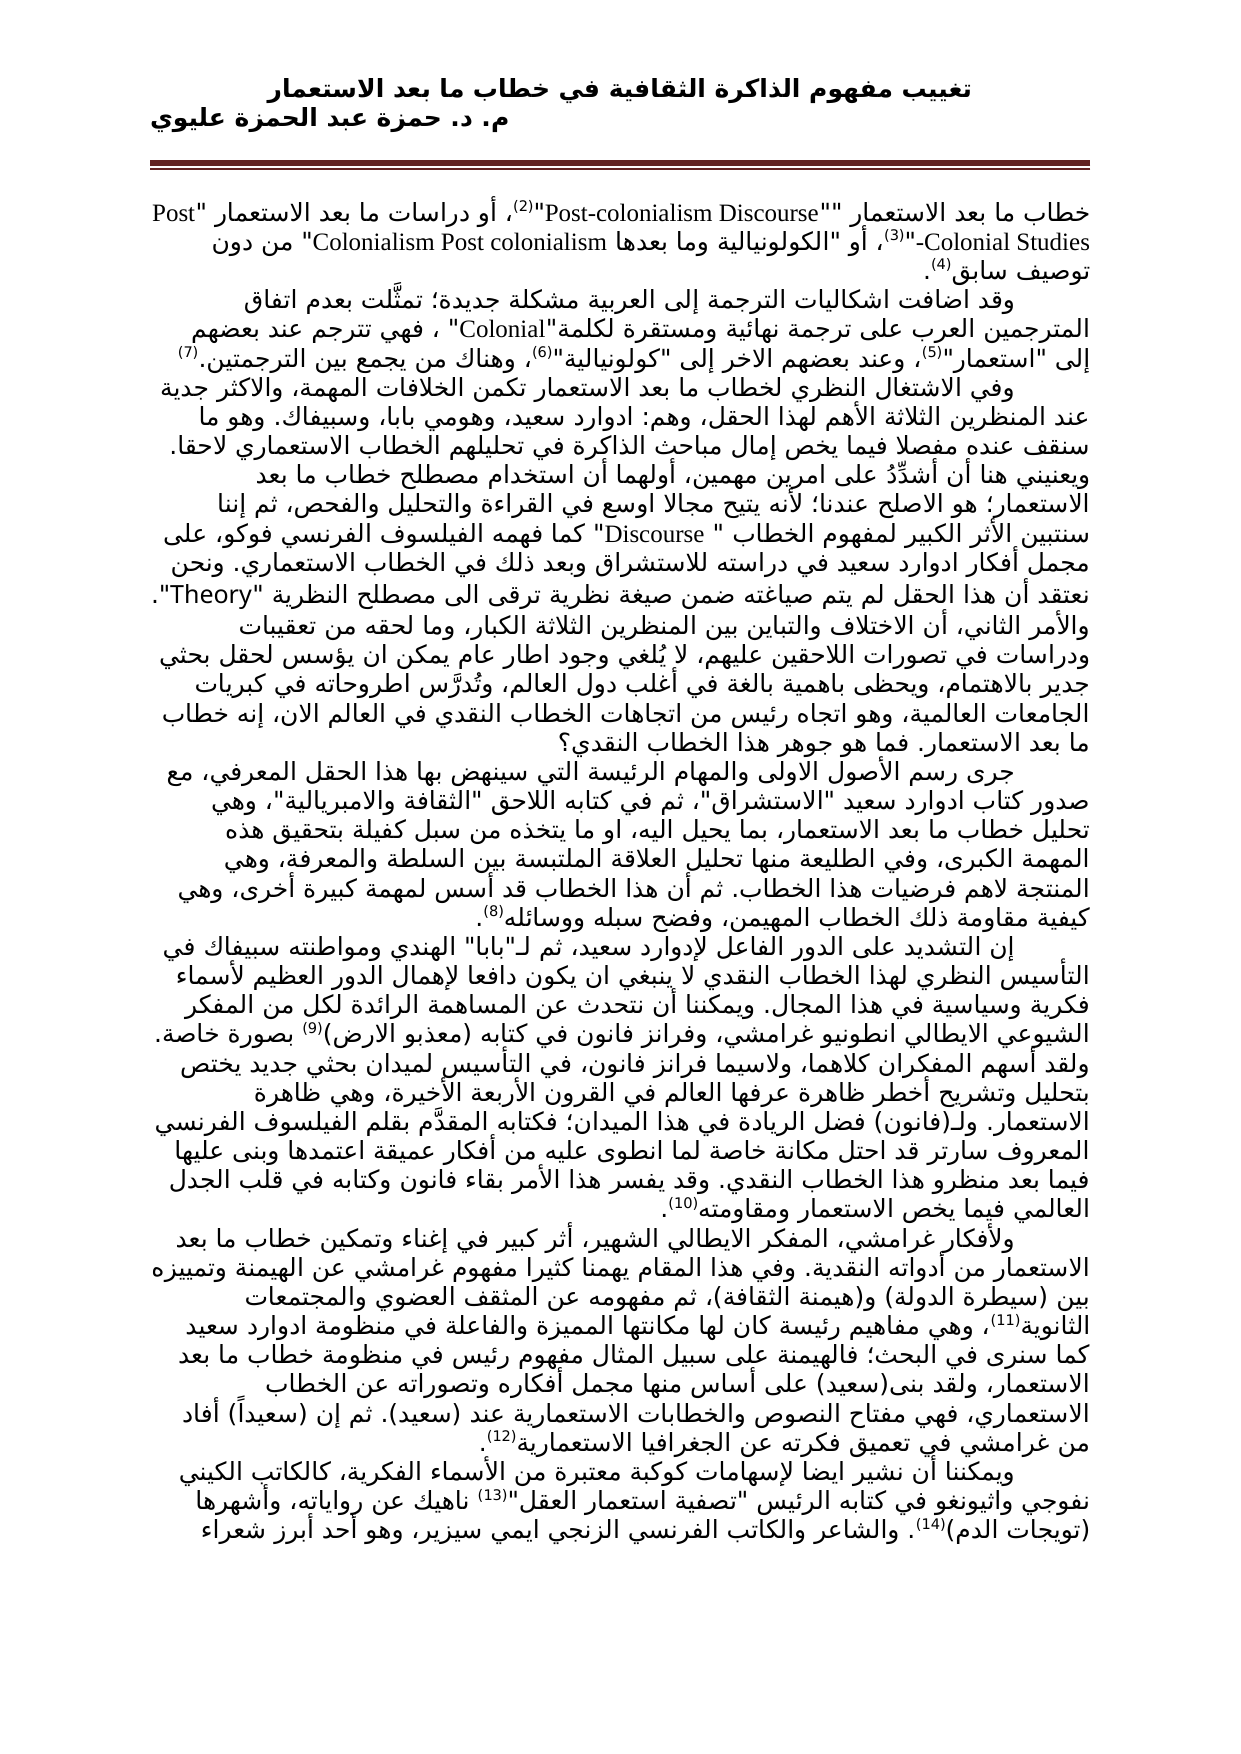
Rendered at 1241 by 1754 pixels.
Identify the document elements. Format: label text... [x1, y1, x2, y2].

text وفي الاشتغال النظري لخطاب ما بعد الاستعمار تكمن الخلافات المهمة، والاكثر جدية عند المنظرين الثلاثة الأهم لهذا الحقل، وهم: ادوارد سعيد، وهومي بابا، وسبيفاك. وهو ما سنقف عنده مفصلا فيما يخص إمال مباحث الذاكرة في تحليلهم الخطاب الاستعماري لاحقا. ويعنيني هنا أن أشدِّدُ على امرين مهمين، أولهما أن استخدام مصطلح خطاب ما بعد الاستعمار؛ هو الاصلح عندنا؛ لأنه يتيح مجالا اوسع في القراءة والتحليل والفحص، ثم إننا سنتبين الأثر الكبير لمفهوم الخطاب " Discourse" كما فهمه الفيلسوف الفرنسي فوكو، على مجمل أفكار ادوارد سعيد في دراسته للاستشراق وبعد ذلك في الخطاب الاستعماري. ونحن نعتقد أن هذا الحقل لم يتم صياغته ضمن صيغة نظرية ترقى الى مصطلح النظرية "Theory". والأمر الثاني، أن الاختلاف والتباين بين المنظرين الثلاثة الكبار، وما لحقه من تعقيبات ودراسات في تصورات اللاحقين عليهم، لا يُلغي وجود اطار عام يمكن ان يؤسس لحقل بحثي جدير بالاهتمام، ويحظى باهمية بالغة في أغلب دول العالم، وتُدرَّس اطروحاته في كبريات الجامعات العالمية، وهو اتجاه رئيس من اتجاهات الخطاب النقدي في العالم الان، إنه خطاب ما بعد الاستعمار. فما هو جوهر هذا الخطاب النقدي؟ [150, 373, 1090, 757]
text ولأفكار غرامشي، المفكر الايطالي الشهير، أثر كبير في إغناء وتمكين خطاب ما بعد الاستعمار من أدواته النقدية. وفي هذا المقام يهمنا كثيرا مفهوم غرامشي عن الهيمنة وتمييزه بين (سيطرة الدولة) و(هيمنة الثقافة)، ثم مفهومه عن المثقف العضوي والمجتمعات الثانوية()، وهي مفاهيم رئيسة كان لها مكانتها المميزة والفاعلة في منظومة ادوارد سعيد كما سنرى في البحث؛ فالهيمنة على سبيل المثال مفهوم رئيس في منظومة خطاب ما بعد الاستعمار، ولقد بنى(سعيد) على أساس منها مجمل أفكاره وتصوراته عن الخطاب الاستعماري، فهي مفتاح النصوص والخطابات الاستعمارية عند (سعيد). ثم إن (سعيداً) أفاد من غرامشي في تعميق فكرته عن الجغرافيا الاستعمارية(). [150, 1224, 1090, 1457]
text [150, 198, 1090, 285]
text جرى رسم الأصول الاولى والمهام الرئيسة التي سينهض بها هذا الحقل المعرفي، مع صدور كتاب ادوارد سعيد "الاستشراق"، ثم في كتابه اللاحق "الثقافة والامبريالية"، وهي تحليل خطاب ما بعد الاستعمار، بما يحيل اليه، او ما يتخذه من سبل كفيلة بتحقيق هذه المهمة الكبرى، وفي الطليعة منها تحليل العلاقة الملتبسة بين السلطة والمعرفة، وهي المنتجة لاهم فرضيات هذا الخطاب. ثم أن هذا الخطاب قد أسس لمهمة كبيرة أخرى، وهي كيفية مقاومة ذلك الخطاب المهيمن، وفضح سبله ووسائله(). [150, 757, 1090, 932]
text إن التشديد على الدور الفاعل لإدوارد سعيد، ثم لـ"بابا" الهندي ومواطنته سبيفاك في التأسيس النظري لهذا الخطاب النقدي لا ينبغي ان يكون دافعا لإهمال الدور العظيم لأسماء فكرية وسياسية في هذا المجال. ويمكننا أن نتحدث عن المساهمة الرائدة لكل من المفكر الشيوعي الايطالي انطونيو غرامشي، وفرانز فانون في كتابه (معذبو الارض)() بصورة خاصة. ولقد أسهم المفكران كلاهما، ولاسيما فرانز فانون، في التأسيس لميدان بحثي جديد يختص بتحليل وتشريح أخطر ظاهرة عرفها العالم في القرون الأربعة الأخيرة، وهي ظاهرة الاستعمار. ولـ(فانون) فضل الريادة في هذا الميدان؛ فكتابه المقدَّم بقلم الفيلسوف الفرنسي المعروف سارتر قد احتل مكانة خاصة لما انطوى عليه من أفكار عميقة اعتمدها وبنى عليها فيما بعد منظرو هذا الخطاب النقدي. وقد يفسر هذا الأمر بقاء فانون وكتابه في قلب الجدل العالمي فيما يخص الاستعمار ومقاومته(). [150, 932, 1090, 1224]
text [150, 1457, 1090, 1544]
text وقد اضافت اشكاليات الترجمة إلى العربية مشكلة جديدة؛ تمثَّلت بعدم اتفاق المترجمين العرب على ترجمة نهائية ومستقرة لكلمة"Colonial" ، فهي تترجم عند بعضهم إلى "استعمار"()، وعند بعضهم الاخر إلى "كولونيالية"()، وهناك من يجمع بين الترجمتين.() [150, 285, 1090, 373]
